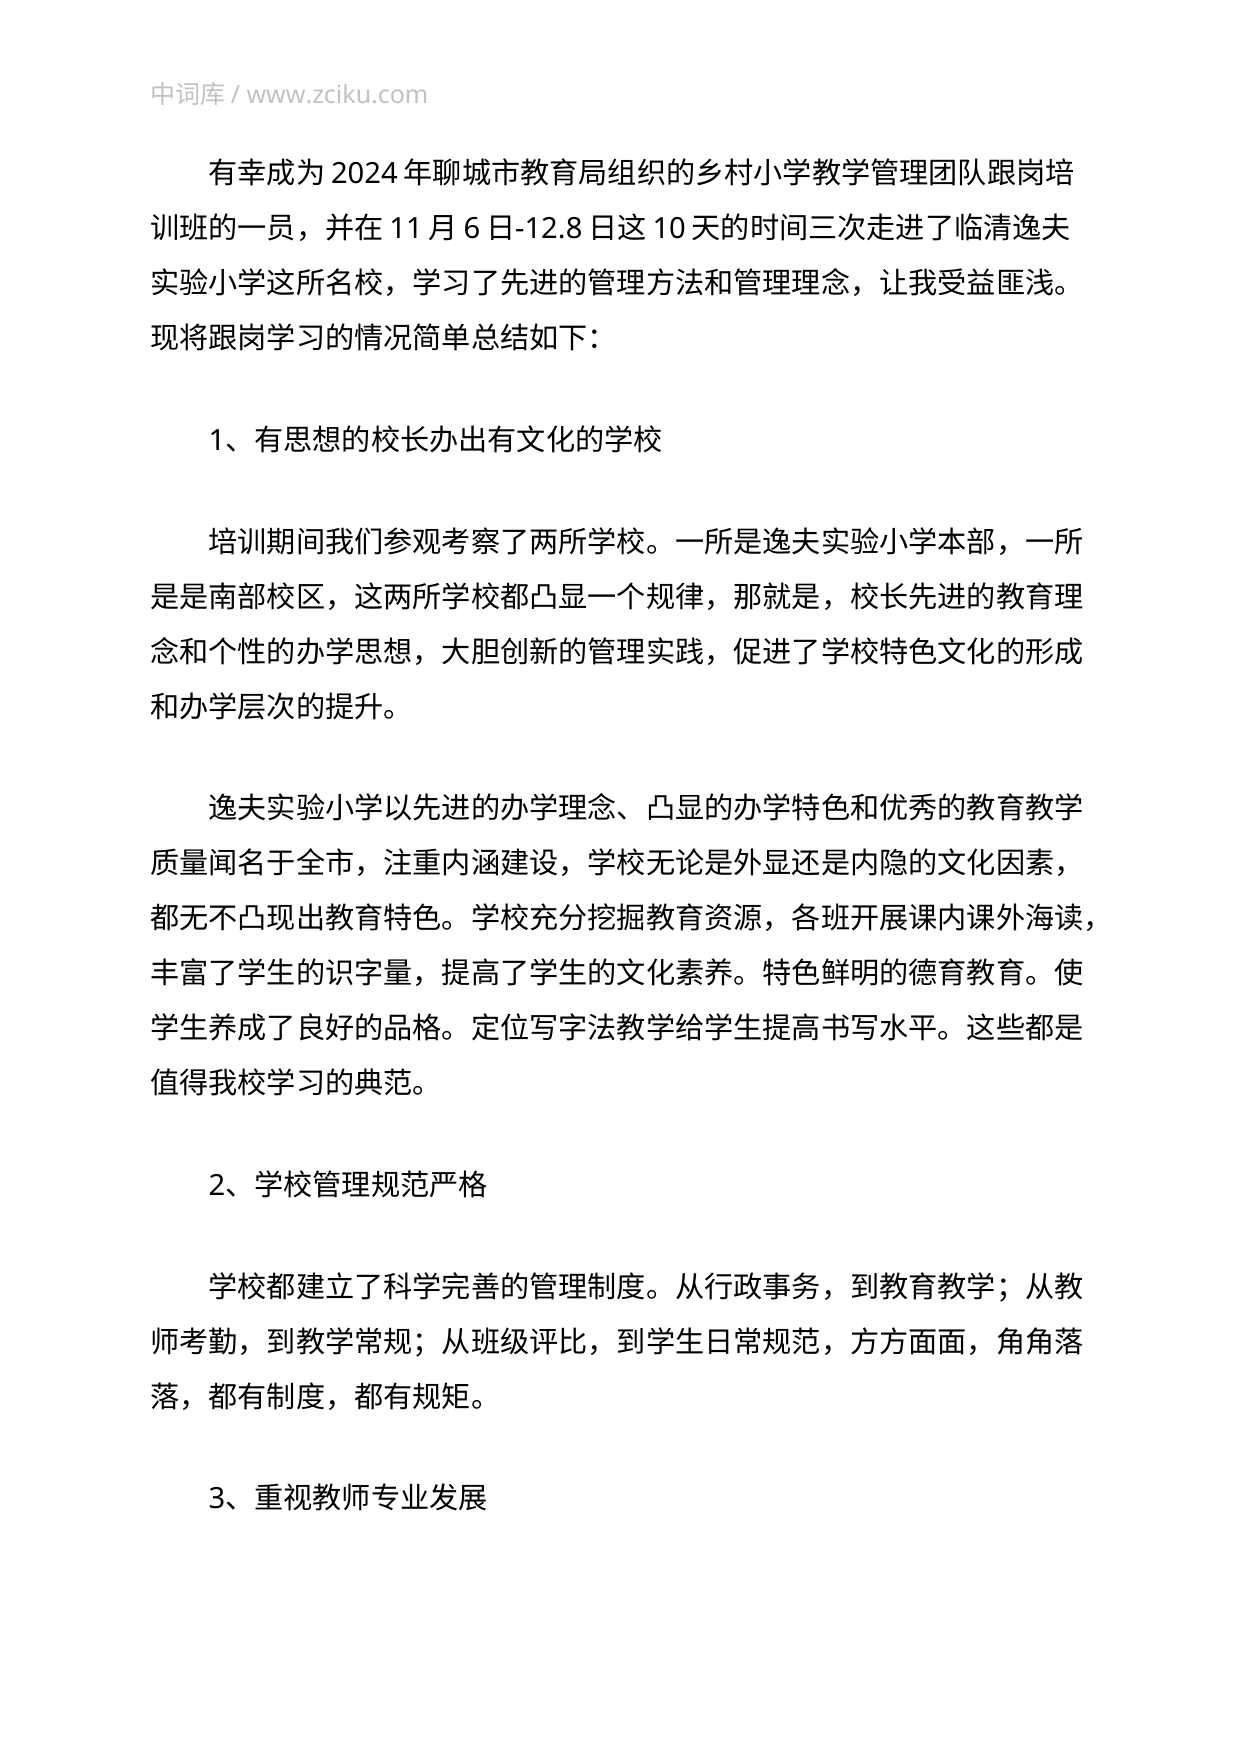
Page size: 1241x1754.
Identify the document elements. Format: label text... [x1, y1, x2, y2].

text 3、重视教师专业发展 [150, 1475, 1090, 1517]
text 有幸成为2024年聊城市教育局组织的乡村小学教学管理团队跟岗培训班的一员，并在11月6日-12.8日这10天的时间三次走进了临清逸夫实验小学这所名校，学习了先进的管理方法和管理理念，让我受益匪浅。现将跟岗学习的情况简单总结如下： [150, 150, 1090, 357]
text 学校都建立了科学完善的管理制度。从行政事务，到教育教学；从教师考勤，到教学常规；从班级评比，到学生日常规范，方方面面，角角落落，都有制度，都有规矩。 [150, 1263, 1090, 1415]
text 培训期间我们参观考察了两所学校。一所是逸夫实验小学本部，一所是是南部校区，这两所学校都凸显一个规律，那就是，校长先进的教育理念和个性的办学思想，大胆创新的管理实践，促进了学校特色文化的形成和办学层次的提升。 [150, 519, 1090, 726]
text 1、有思想的校长办出有文化的学校 [150, 417, 1090, 459]
text 逸夫实验小学以先进的办学理念、凸显的办学特色和优秀的教育教学质量闻名于全市，注重内涵建设，学校无论是外显还是内隐的文化因素，都无不凸现出教育特色。学校充分挖掘教育资源，各班开展课内课外海读，丰富了学生的识字量，提高了学生的文化素养。特色鲜明的德育教育。使学生养成了良好的品格。定位写字法教学给学生提高书写水平。这些都是值得我校学习的典范。 [150, 785, 1090, 1102]
text 2、学校管理规范严格 [150, 1161, 1090, 1204]
